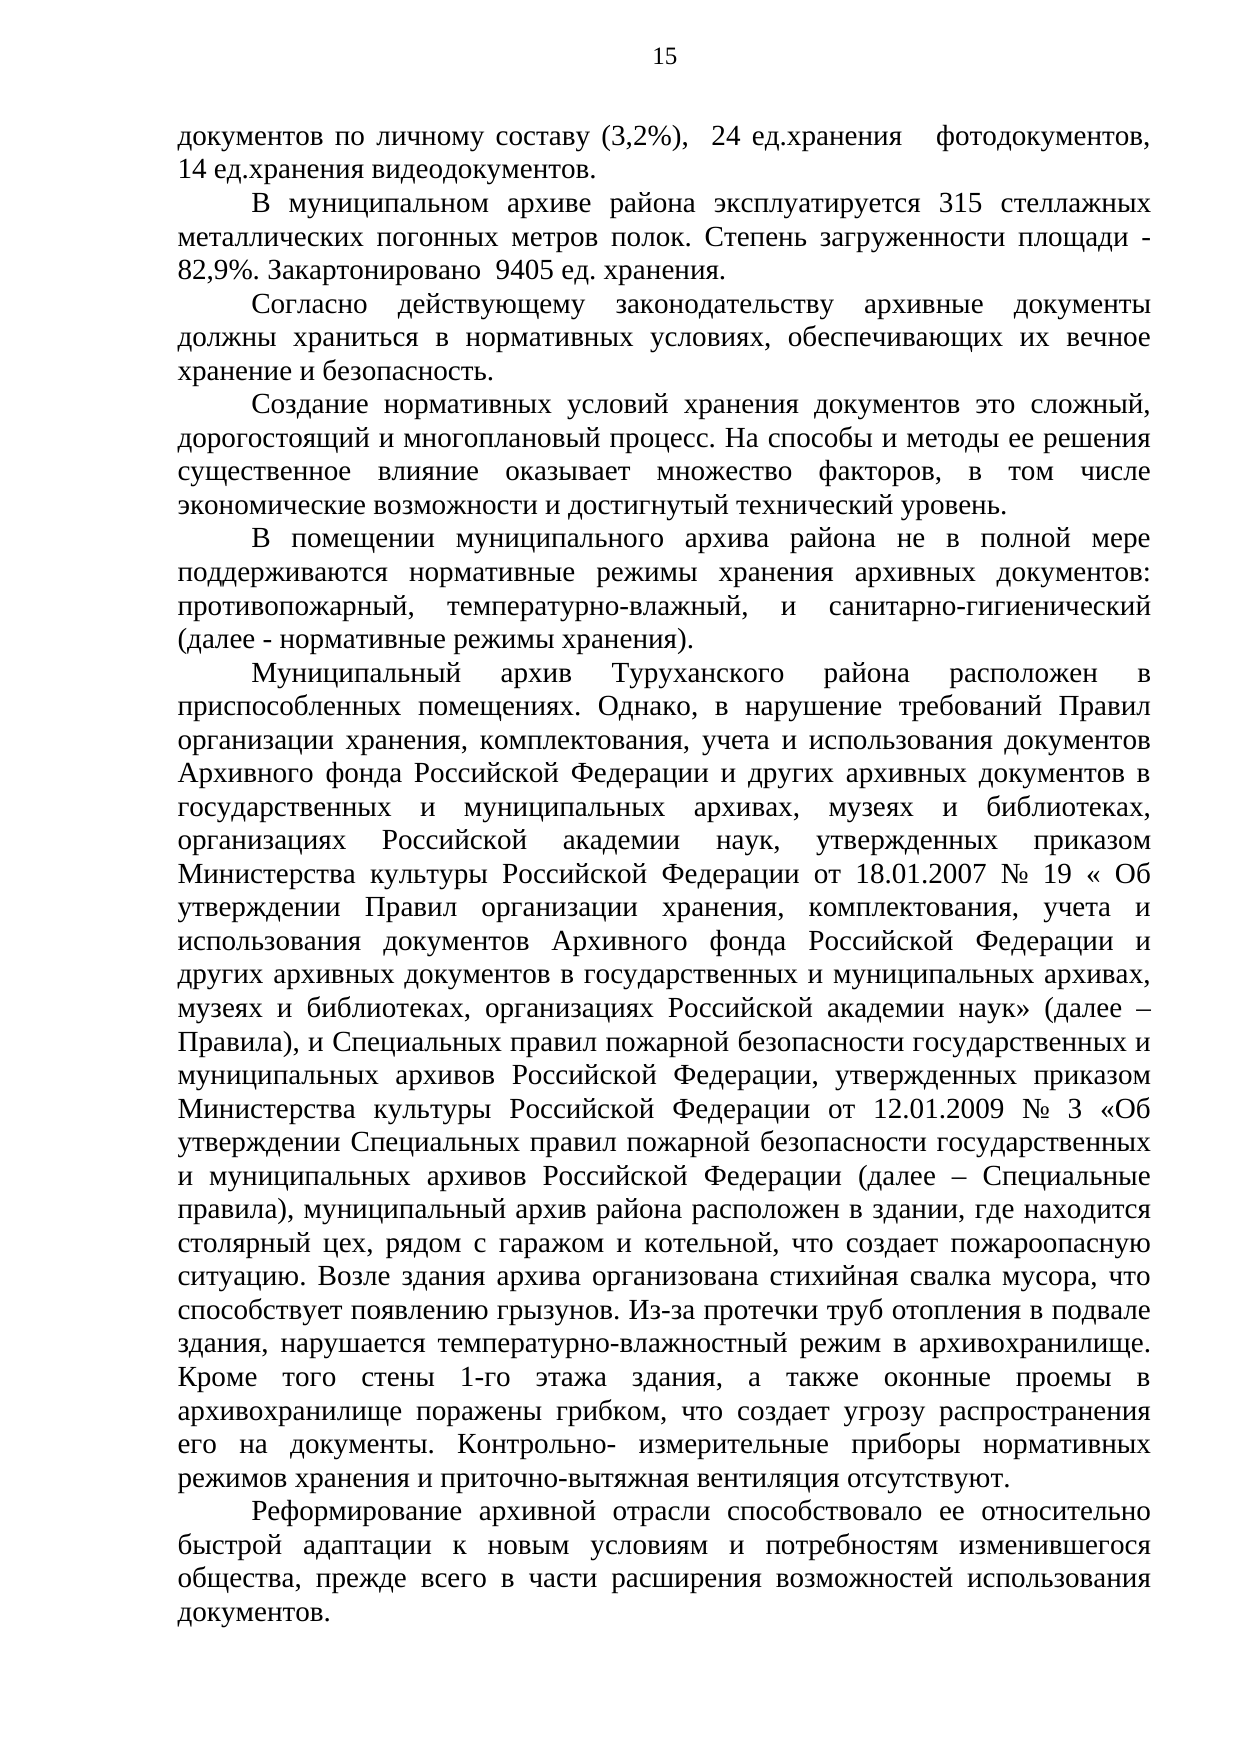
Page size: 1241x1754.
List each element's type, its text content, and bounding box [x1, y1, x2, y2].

text Согласно действующему законодательству архивные документы должны храниться в нормативных условиях, обеспечивающих их вечное хранение и безопасность. [177, 286, 1152, 386]
text Муниципальный архив Туруханского района расположен в приспособленных помещениях. Однако, в нарушение требований Правил организации хранения, комплектования, учета и использования документов Архивного фонда Российской Федерации и других архивных документов в государственных и муниципальных архивах, музеях и библиотеках, организациях Российской академии наук, утвержденных приказом Министерства культуры Российской Федерации от 18.01.2007 № 19 « Об утверждении Правил организации хранения, комплектования, учета и использования документов Архивного фонда Российской Федерации и других архивных документов в государственных и муниципальных архивах, музеях и библиотеках, организациях Российской академии наук» (далее – Правила), и Специальных правил пожарной безопасности государственных и муниципальных архивов Российской Федерации, утвержденных приказом Министерства культуры Российской Федерации от 12.01.2009 № 3 «Об утверждении Специальных правил пожарной безопасности государственных и муниципальных архивов Российской Федерации (далее – Специальные правила), муниципальный архив района расположен в здании, где находится столярный цех, рядом с гаражом и котельной, что создает пожароопасную ситуацию. Возле здания архива организована стихийная свалка мусора, что способствует появлению грызунов. Из-за протечки труб отопления в подвале здания, нарушается температурно-влажностный режим в архивохранилище. Кроме того стены 1-го этажа здания, а также оконные проемы в архивохранилище поражены грибком, что создает угрозу распространения его на документы. Контрольно- измерительные приборы нормативных режимов хранения и приточно-вытяжная вентиляция отсутствуют. [177, 655, 1152, 1493]
text Создание нормативных условий хранения документов это сложный, дорогостоящий и многоплановый процесс. На способы и методы ее решения существенное влияние оказывает множество факторов, в том числе экономические возможности и достигнутый технический уровень. [177, 386, 1152, 521]
text В помещении муниципального архива района не в полной мере поддерживаются нормативные режимы хранения архивных документов: противопожарный, температурно-влажный, и санитарно-гигиенический (далее - нормативные режимы хранения). [177, 521, 1152, 655]
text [177, 118, 1152, 185]
text В муниципальном архиве района эксплуатируется 315 стеллажных металлических погонных метров полок. Степень загруженности площади - 82,9%. Закартонировано 9405 ед. хранения. [177, 185, 1152, 286]
text Реформирование архивной отрасли способствовало ее относительно быстрой адаптации к новым условиям и потребностям изменившегося общества, прежде всего в части расширения возможностей использования документов. [177, 1493, 1152, 1627]
